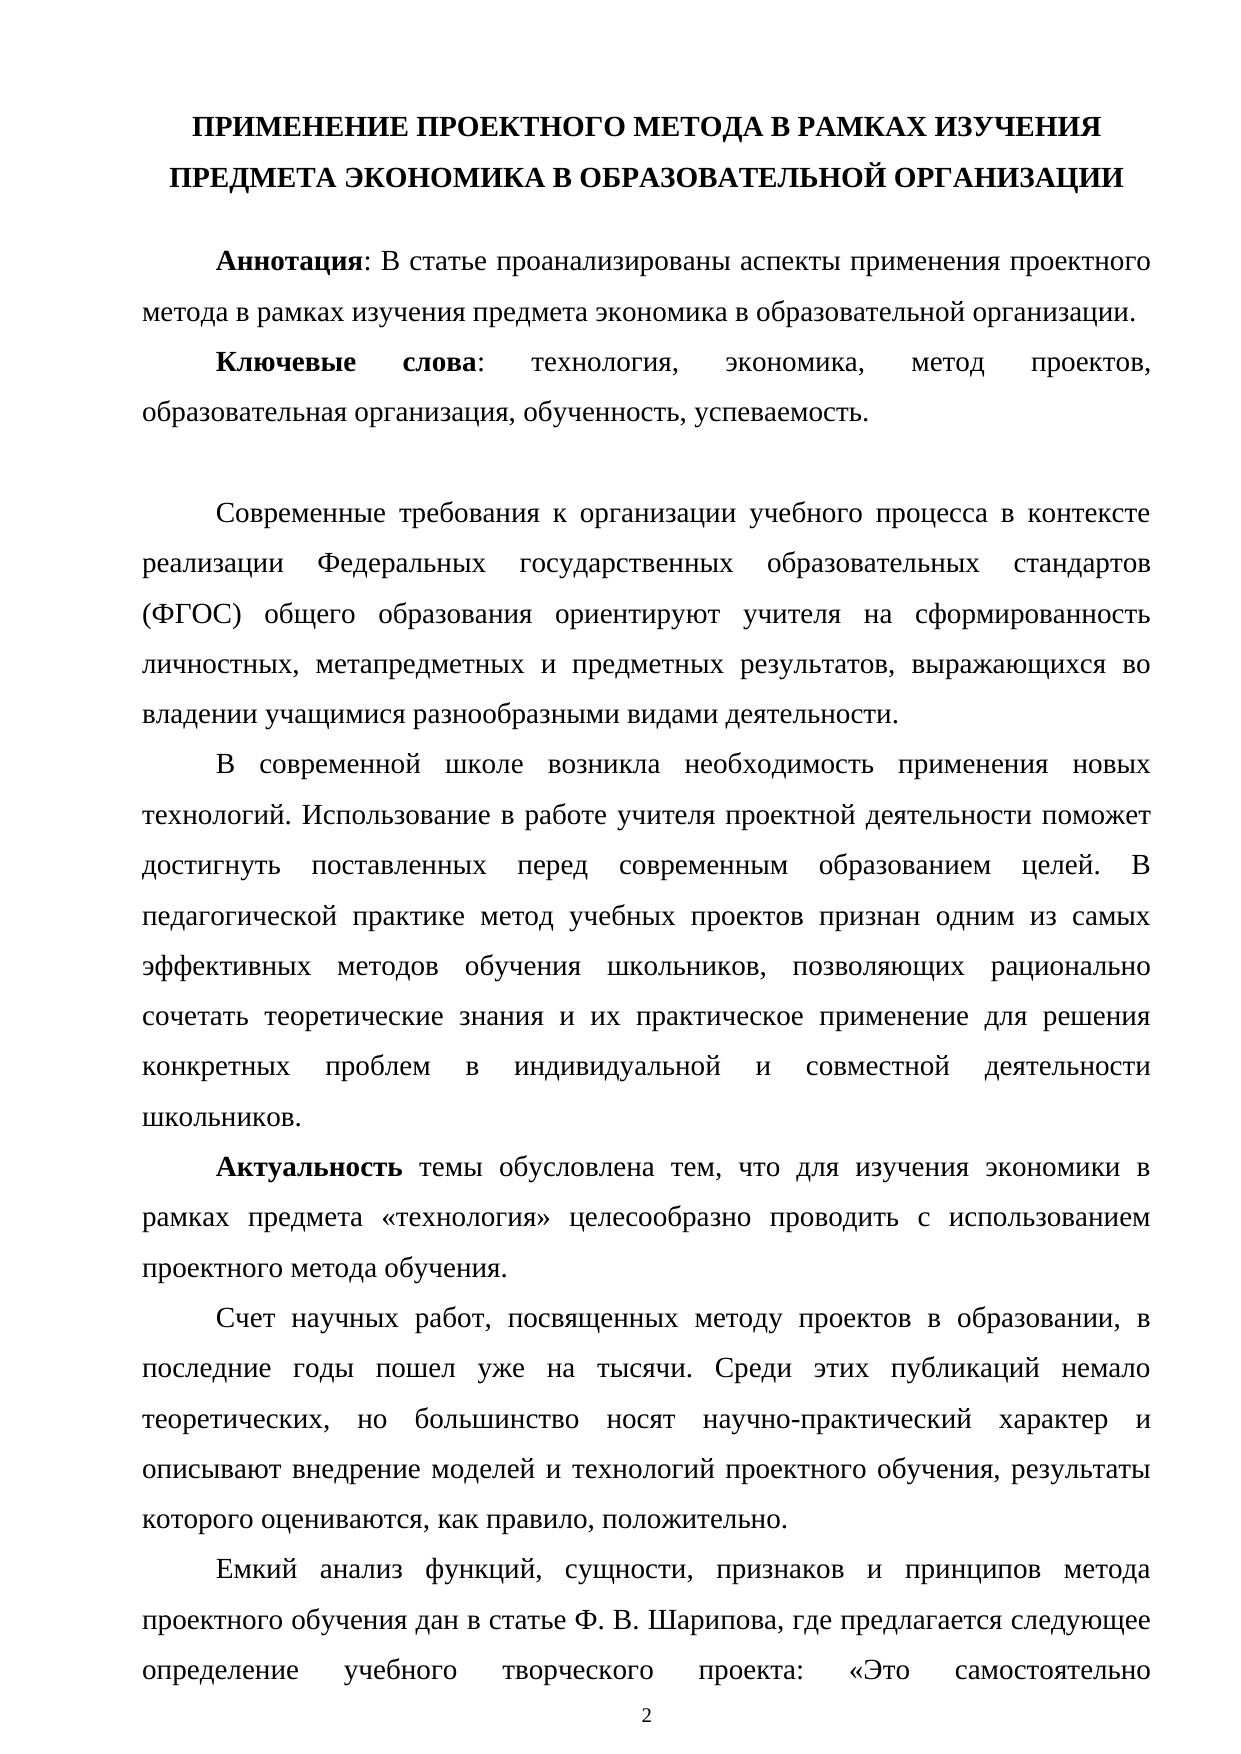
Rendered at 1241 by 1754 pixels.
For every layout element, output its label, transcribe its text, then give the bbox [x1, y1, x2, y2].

text Аннотация: В статье проанализированы аспекты применения проектного метода в рамках изучения предмета экономика в образовательной организации. [142, 243, 1152, 327]
text Современные требования к организации учебного процесса в контексте реализации Федеральных государственных образовательных стандартов (ФГОС) общего образования ориентируют учителя на сформированность личностных, метапредметных и предметных результатов, выражающихся во владении учащимися разнообразными видами деятельности. [142, 495, 1152, 730]
text Счет научных работ, посвященных методу проектов в образовании, в последние годы пошел уже на тысячи. Среди этих публикаций немало теоретических, но большинство носят научно-практический характер и описывают внедрение моделей и технологий проектного обучения, результаты которого оцениваются, как правило, положительно. [142, 1300, 1152, 1535]
text Актуальность темы обусловлена тем, что для изучения экономики в рамках предмета «технология» целесообразно проводить с использованием проектного метода обучения. [142, 1149, 1152, 1283]
text Ключевые слова: технология, экономика, метод проектов, образовательная организация, обученность, успеваемость. [142, 344, 1152, 428]
text В современной школе возникла необходимость применения новых технологий. Использование в работе учителя проектной деятельности поможет достигнуть поставленных перед современным образованием целей. В педагогической практике метод учебных проектов признан одним из самых эффективных методов обучения школьников, позволяющих рационально сочетать теоретические знания и их практическое применение для решения конкретных проблем в индивидуальной и совместной деятельности школьников. [142, 747, 1152, 1132]
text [142, 1552, 1152, 1686]
text ПРИМЕНЕНИЕ ПРОЕКТНОГО МЕТОДА В РАМКАХ ИЗУЧЕНИЯ ПРЕДМЕТА ЭКОНОМИКА В ОБРАЗОВАТЕЛЬНОЙ ОРГАНИЗАЦИИ [142, 109, 1152, 193]
